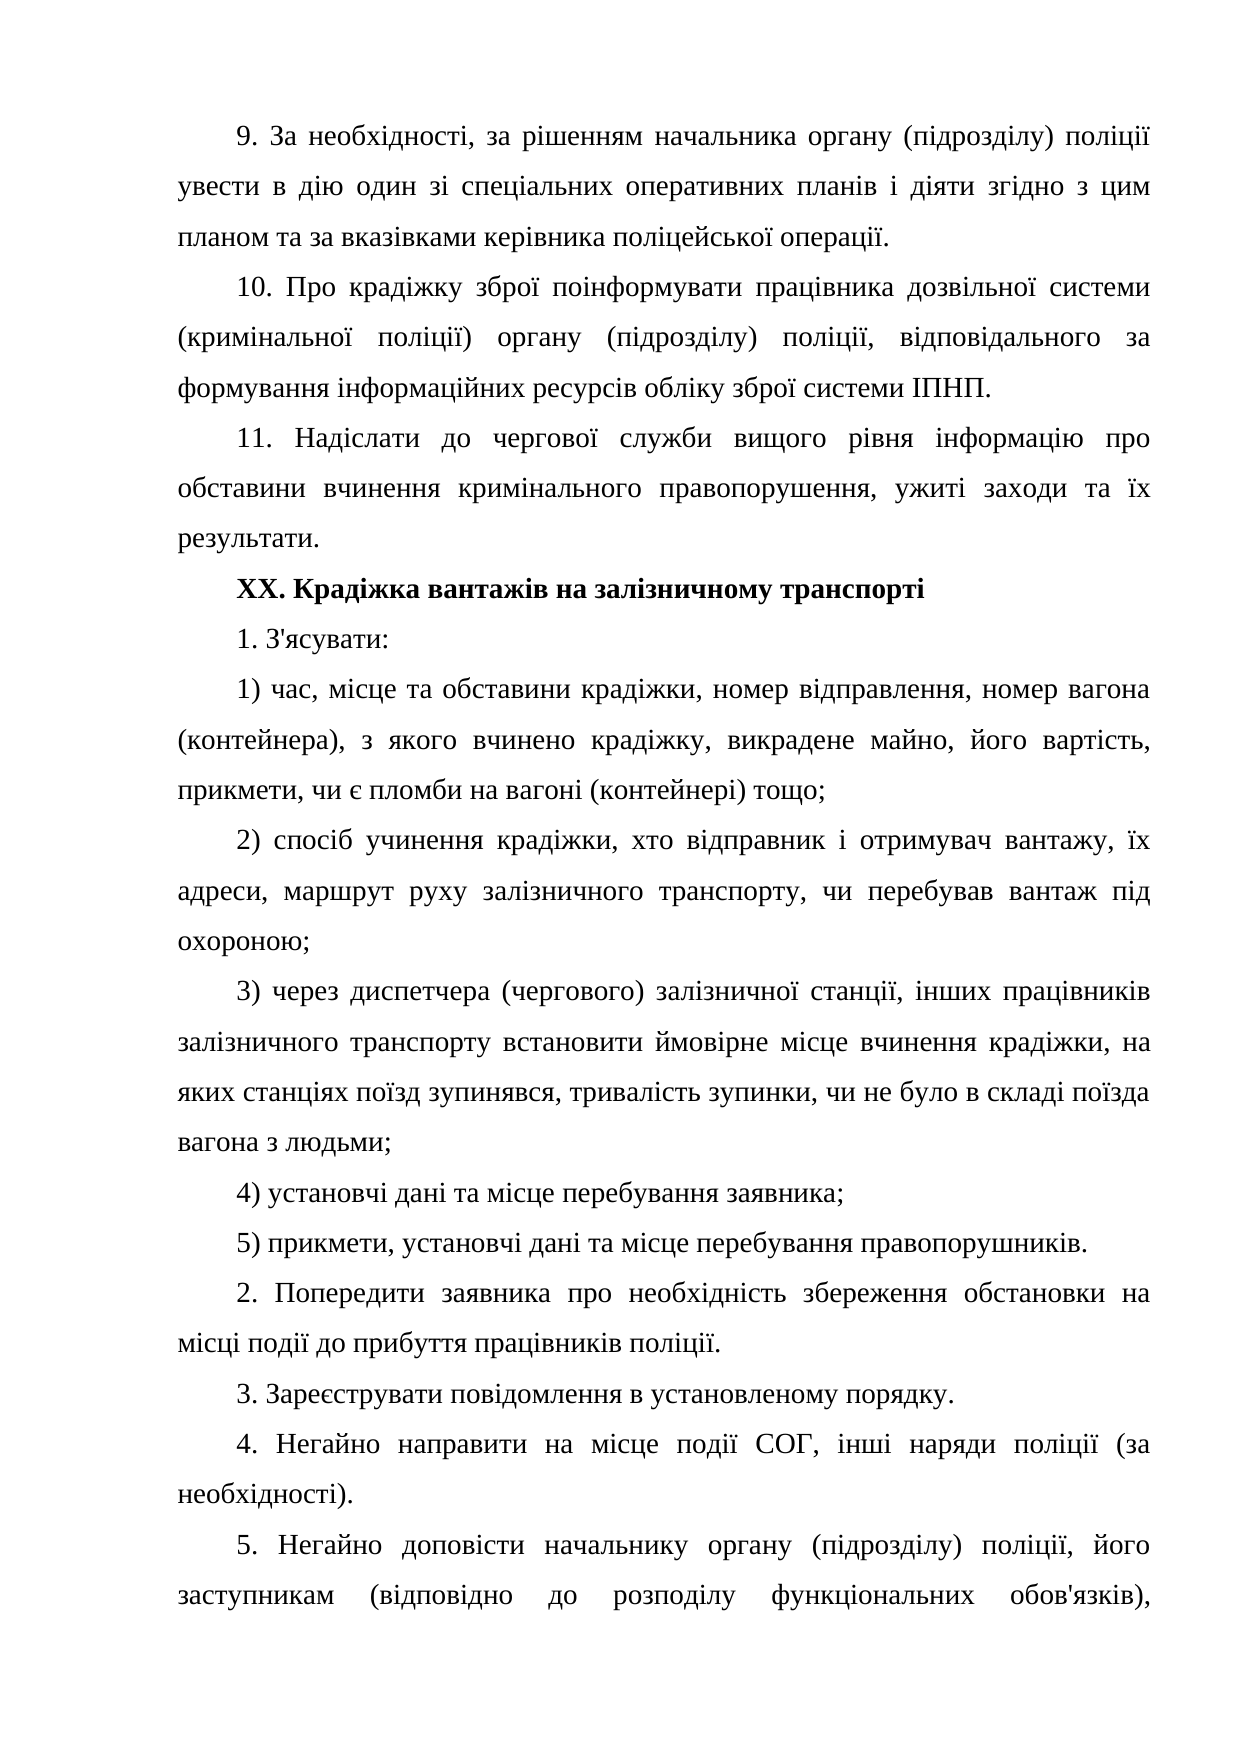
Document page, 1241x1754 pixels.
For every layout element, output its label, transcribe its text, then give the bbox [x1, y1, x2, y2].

text 2) спосіб учинення крадіжки, хто відправник і отримувач вантажу, їх адреси, маршрут руху залізничного транспорту, чи перебував вантаж під охороною; [177, 822, 1152, 957]
text 1. З'ясувати: [177, 621, 1152, 655]
text 3. Зареєструвати повідомлення в установленому порядку. [177, 1376, 1152, 1409]
text 4) установчі дані та місце перебування заявника; [177, 1175, 1152, 1208]
text 9. За необхідності, за рішенням начальника органу (підрозділу) поліції увести в дію один зі спеціальних оперативних планів і діяти згідно з цим планом та за вказівками керівника поліцейської операції. [177, 118, 1152, 252]
text 1) час, місце та обставини крадіжки, номер відправлення, номер вагона (контейнера), з якого вчинено крадіжку, викрадене майно, його вартість, прикмети, чи є пломби на вагоні (контейнері) тощо; [177, 672, 1152, 806]
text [177, 1527, 1152, 1611]
text 5) прикмети, установчі дані та місце перебування правопорушників. [177, 1225, 1152, 1258]
text 11. Надіслати до чергової служби вищого рівня інформацію про обставини вчинення кримінального правопорушення, ужиті заходи та їх результати. [177, 420, 1152, 554]
text 10. Про крадіжку зброї поінформувати працівника дозвільної системи (кримінальної поліції) органу (підрозділу) поліції, відповідального за формування інформаційних ресурсів обліку зброї системи ІПНП. [177, 269, 1152, 403]
text 2. Попередити заявника про необхідність збереження обстановки на місці події до прибуття працівників поліції. [177, 1275, 1152, 1359]
text XX. Крадіжка вантажів на залізничному транспорті [177, 571, 1105, 604]
text 4. Негайно направити на місце події СОГ, інші наряди поліції (за необхідності). [177, 1426, 1152, 1510]
text 3) через диспетчера (чергового) залізничної станції, інших працівників залізничного транспорту встановити ймовірне місце вчинення крадіжки, на яких станціях поїзд зупинявся, тривалість зупинки, чи не було в складі поїзда вагона з людьми; [177, 973, 1152, 1158]
